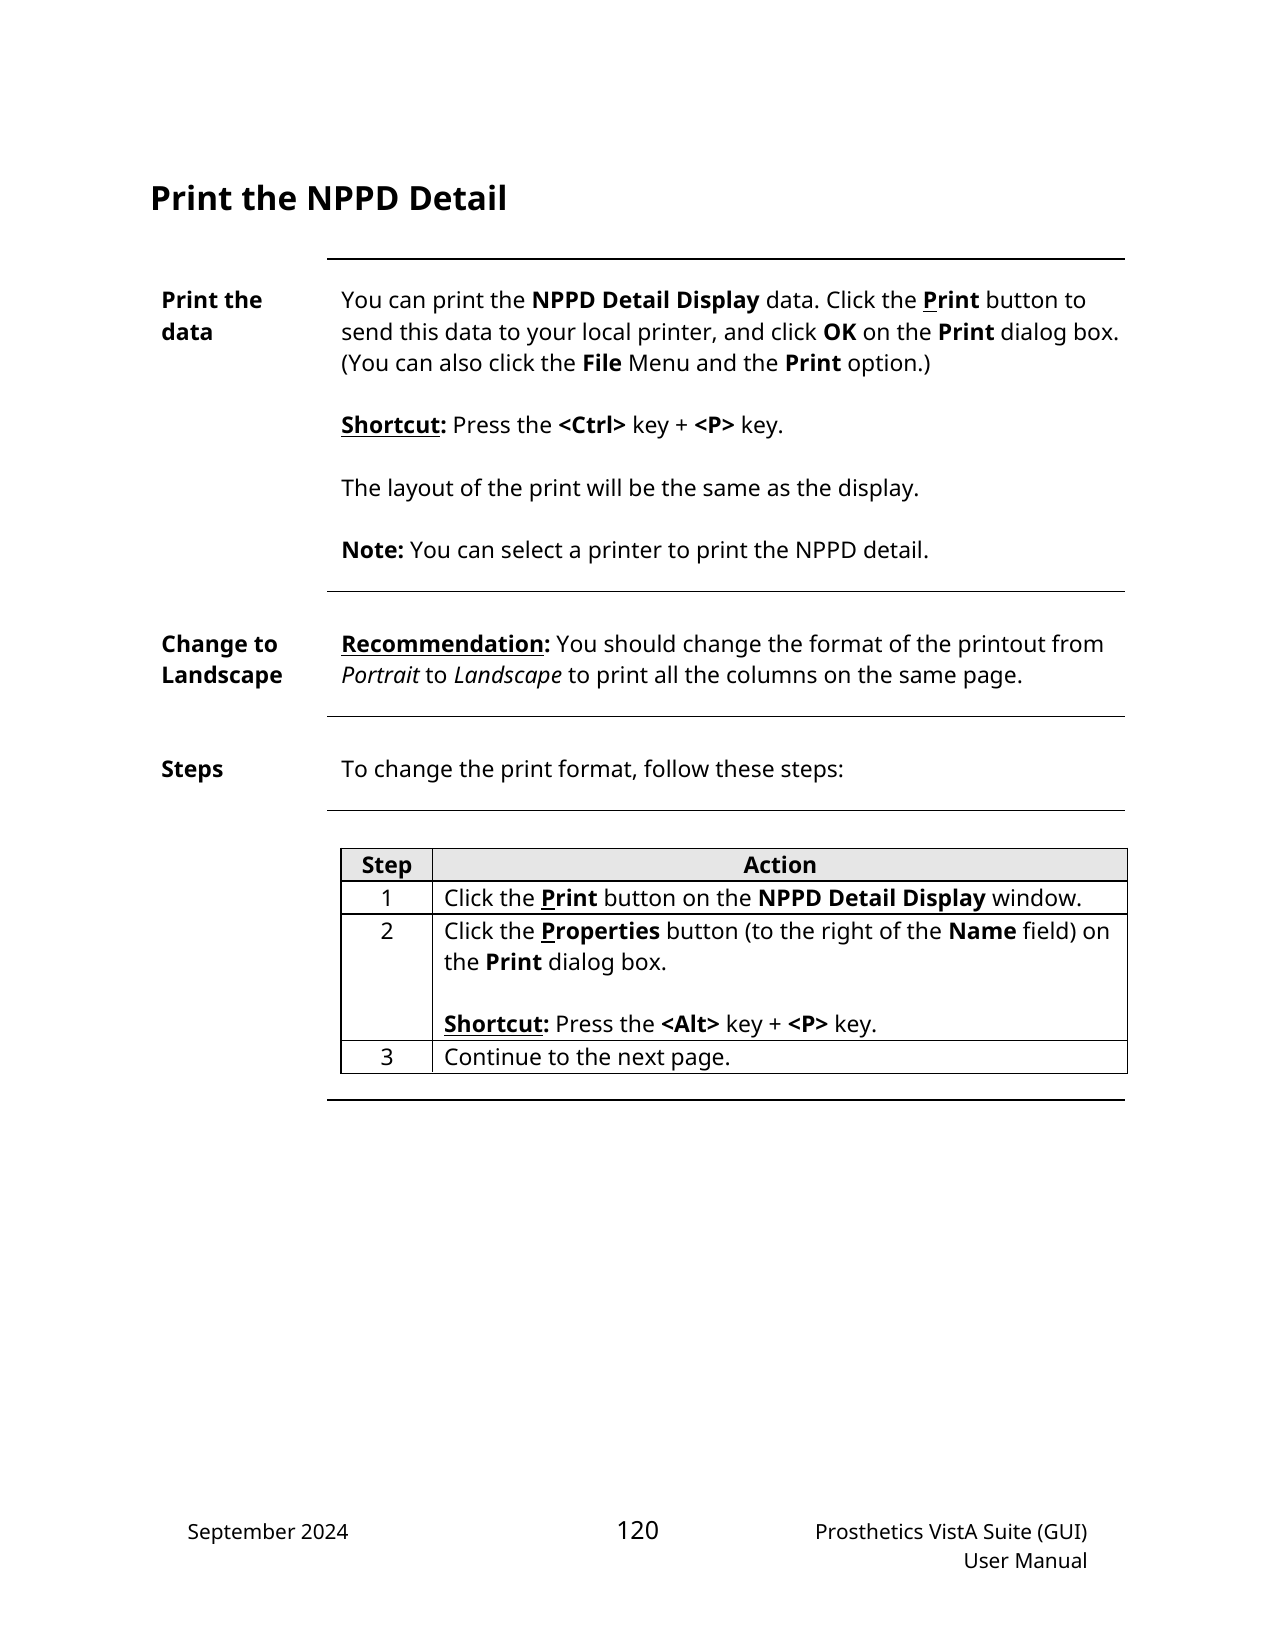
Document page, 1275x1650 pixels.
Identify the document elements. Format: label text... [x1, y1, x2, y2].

table_header Step [342, 849, 432, 880]
table_cell 3 [342, 1041, 432, 1072]
table_header Recommendation: You should change the format of the printout from Portrait to Landscape to print all the columns on the same page. [330, 628, 1136, 691]
table_header To change the print format, follow these steps: [330, 754, 1136, 785]
subtitle Print the NPPD Detail [150, 175, 1125, 220]
table_cell Continue to the next page. [433, 1041, 1127, 1072]
table_header Steps [150, 754, 330, 785]
table_cell 1 [342, 882, 432, 913]
table_cell 2 [342, 915, 432, 1039]
table_header Print the data [150, 284, 330, 566]
table_header You can print the NPPD Detail Display data. Click the Print button to send this data to your local printer, and click OK on the Print dialog box. (You can also click the File Menu and the Print option.) Shortcut: Press the <Ctrl> key + <P> key. The layout of the print will be the same as the display. Note: You can select a printer to print the NPPD detail. [330, 284, 1136, 566]
table_header Change to Landscape [150, 628, 330, 691]
table_cell Click the Print button on the NPPD Detail Display window. [433, 882, 1127, 913]
table_header Action [433, 849, 1127, 880]
table_cell Click the Properties button (to the right of the Name field) on the Print dialog box. Shortcut: Press the <Alt> key + <P> key. [433, 915, 1127, 1039]
